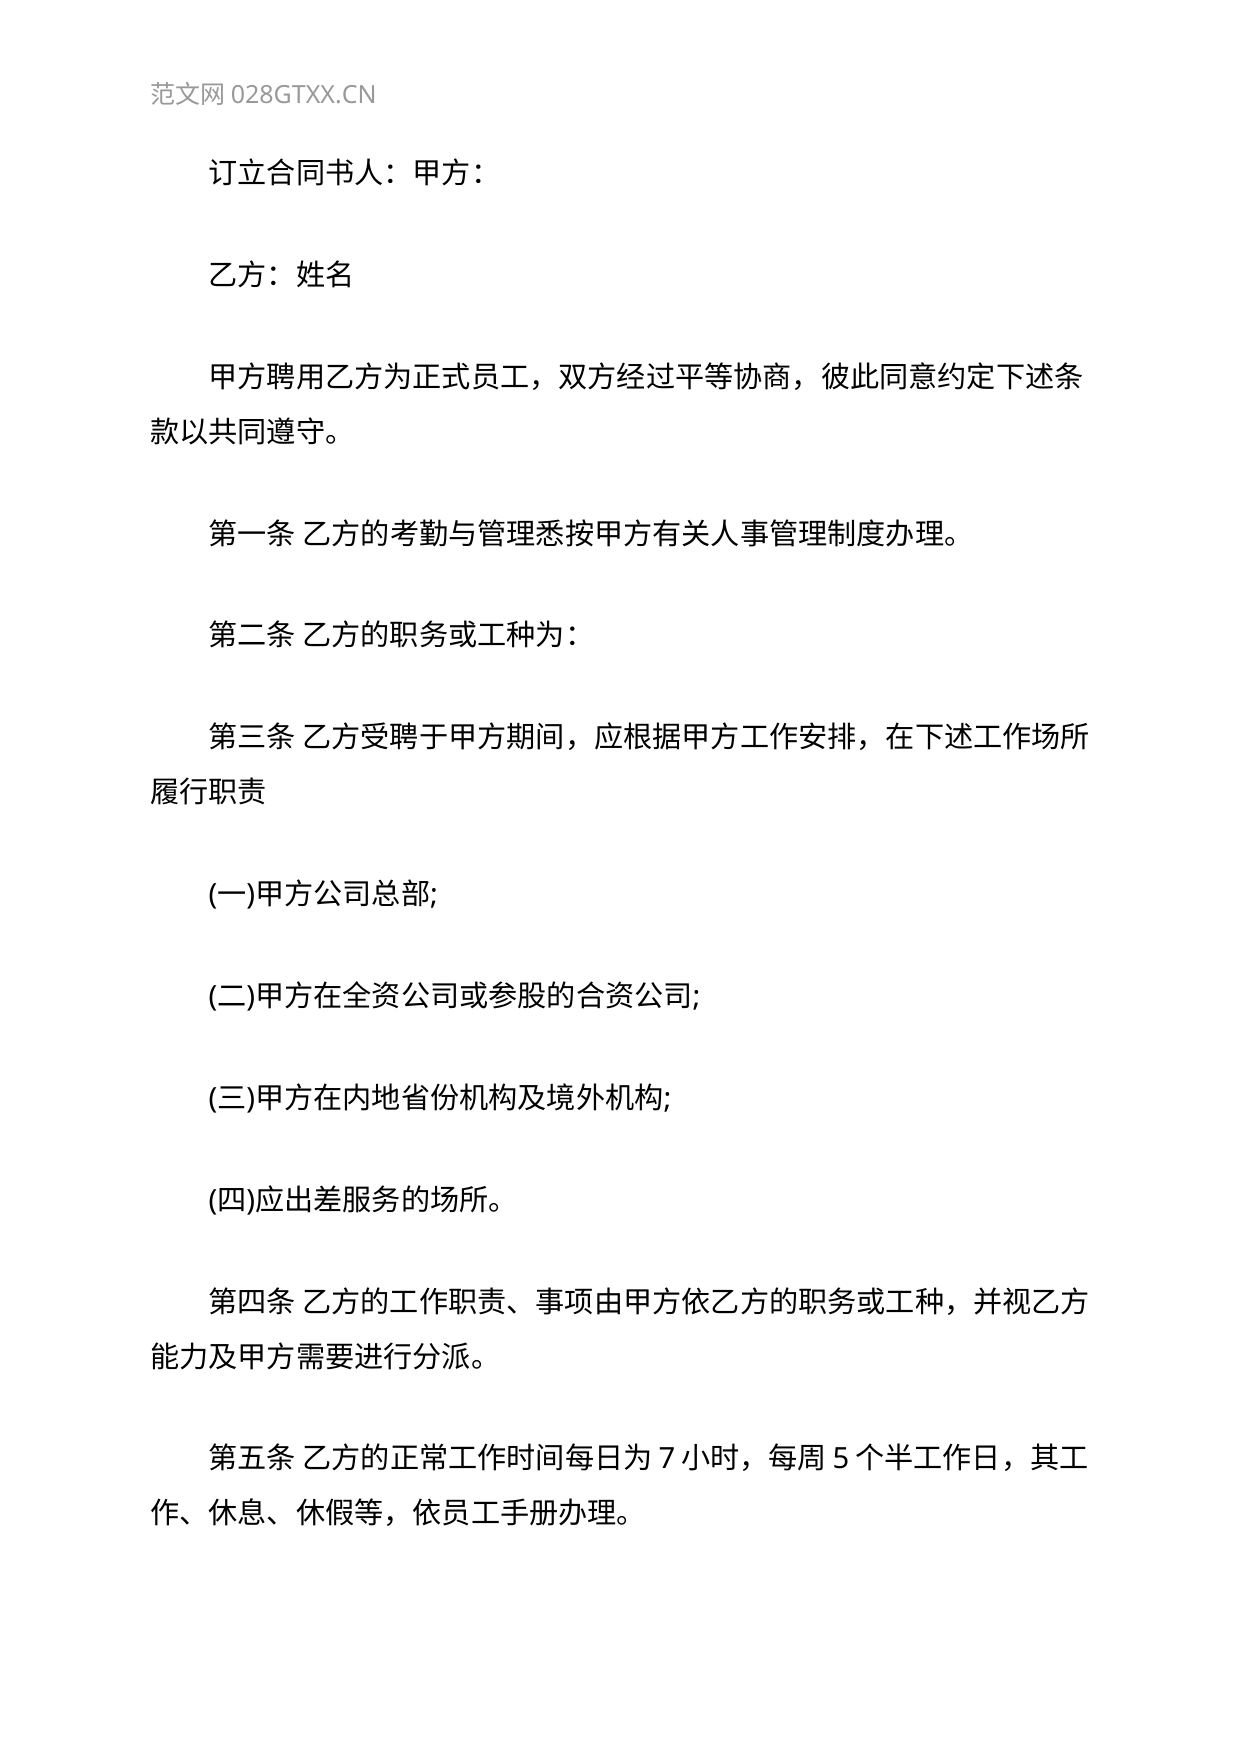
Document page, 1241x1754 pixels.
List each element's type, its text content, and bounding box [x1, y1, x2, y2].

text 第三条 乙方受聘于甲方期间，应根据甲方工作安排，在下述工作场所履行职责 [150, 714, 1090, 811]
text 第二条 乙方的职务或工种为： [150, 612, 1090, 654]
text (一)甲方公司总部; [150, 870, 1090, 913]
text 乙方：姓名 [150, 252, 1090, 294]
text 甲方聘用乙方为正式员工，双方经过平等协商，彼此同意约定下述条款以共同遵守。 [150, 353, 1090, 451]
text 第五条 乙方的正常工作时间每日为7小时，每周5个半工作日，其工作、休息、休假等，依员工手册办理。 [150, 1435, 1090, 1532]
text 第一条 乙方的考勤与管理悉按甲方有关人事管理制度办理。 [150, 510, 1090, 552]
text (二)甲方在全资公司或参股的合资公司; [150, 972, 1090, 1015]
text (四)应出差服务的场所。 [150, 1176, 1090, 1219]
text 订立合同书人：甲方： [150, 150, 1090, 192]
text 第四条 乙方的工作职责、事项由甲方依乙方的职务或工种，并视乙方能力及甲方需要进行分派。 [150, 1278, 1090, 1376]
text (三)甲方在内地省份机构及境外机构; [150, 1074, 1090, 1117]
